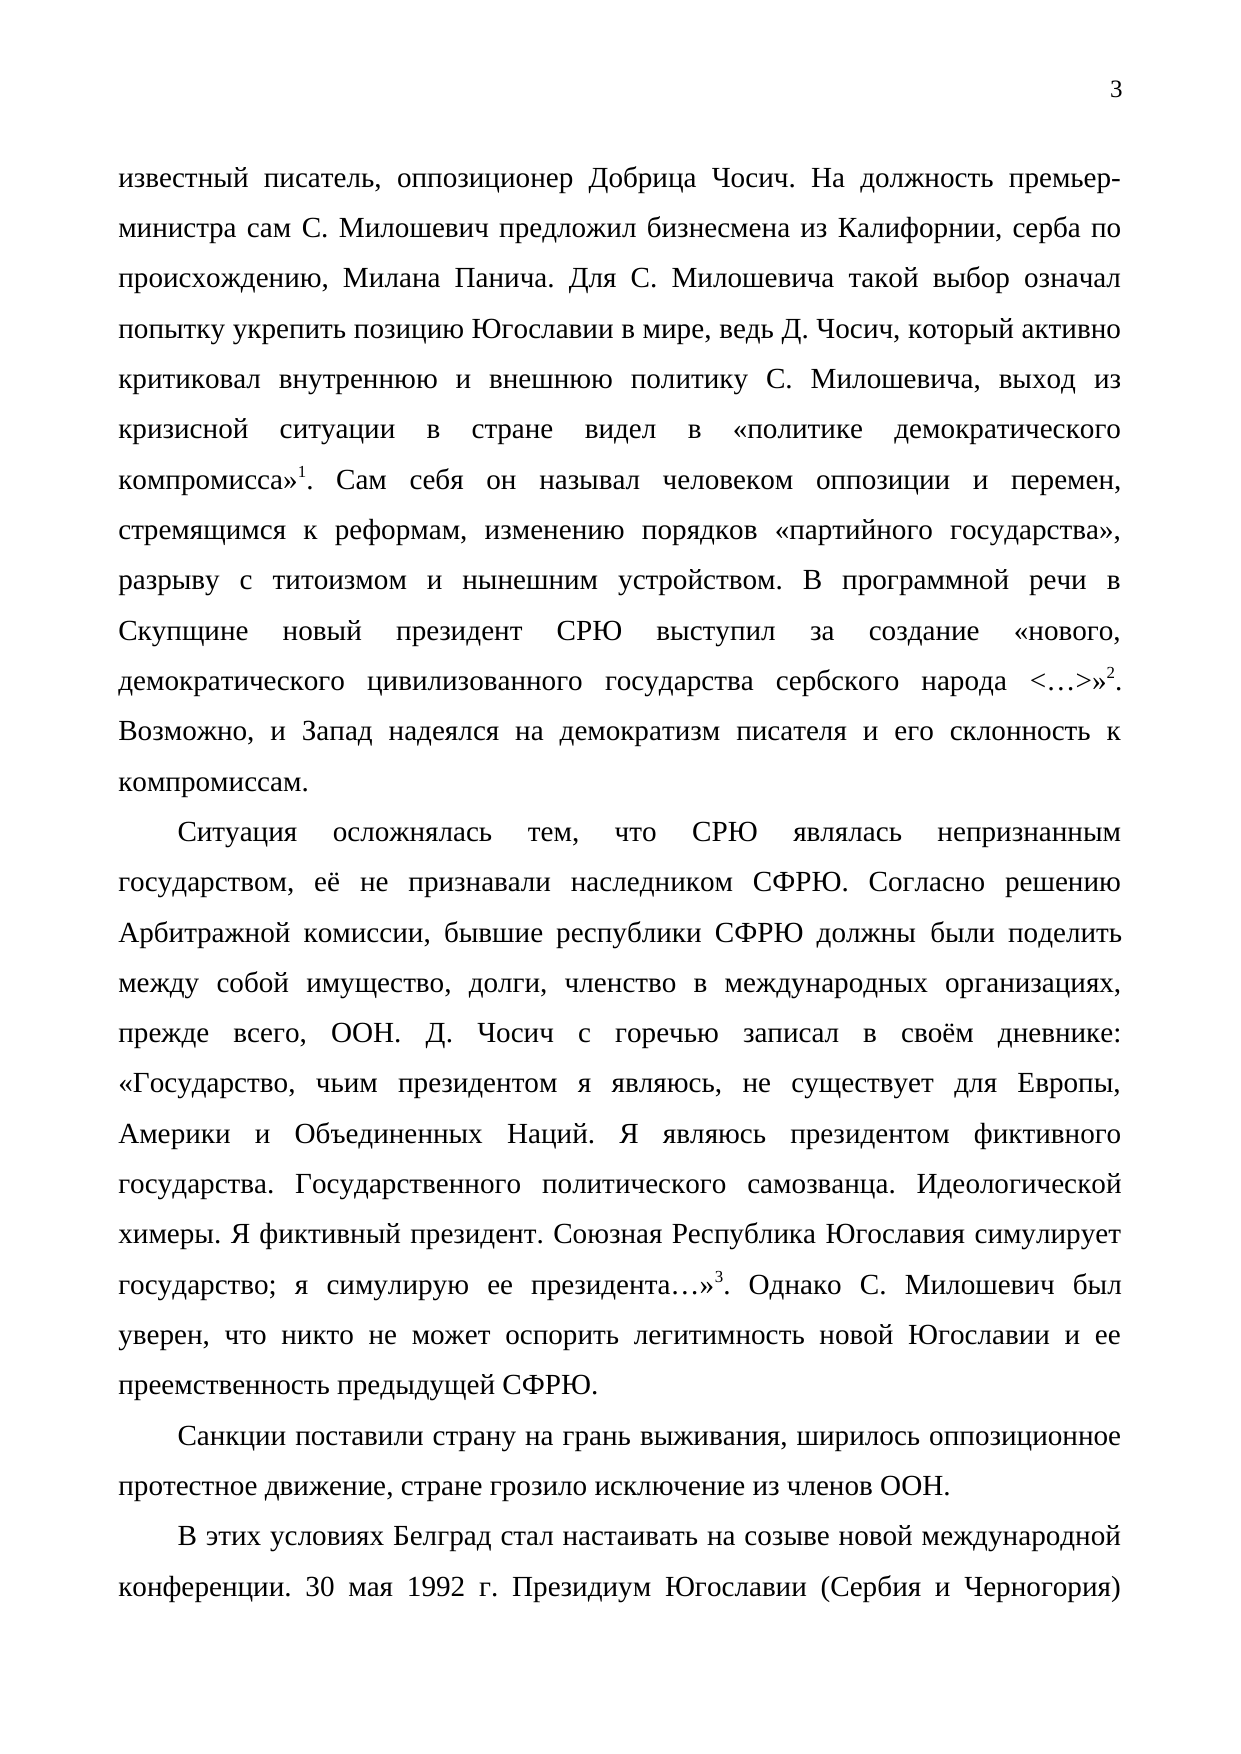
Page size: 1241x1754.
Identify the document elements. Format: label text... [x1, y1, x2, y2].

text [118, 1518, 1122, 1602]
text Ситуация осложнялась тем, что СРЮ являлась непризнанным государством, её не признавали наследником СФРЮ. Согласно решению Арбитражной комиссии, бывшие республики СФРЮ должны были поделить между собой имущество, долги, членство в международных организациях, прежде всего, ООН. Д. Чосич с горечью записал в своём дневнике: «Государство, чьим президентом я являюсь, не существует для Европы, Америки и Объединенных Наций. Я являюсь президентом фиктивного государства. Государственного политического самозванца. Идеологической химеры. Я фиктивный президент. Союзная Республика Югославия симулирует государство; я симулирую ее президента…». Однако С. Милошевич был уверен, что никто не может оспорить легитимность новой Югославии и ее преемственность предыдущей СФРЮ. [118, 814, 1122, 1401]
text Санкции поставили страну на грань выживания, ширилось оппозиционное протестное движение, стране грозило исключение из членов ООН. [118, 1418, 1122, 1502]
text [118, 160, 1122, 797]
